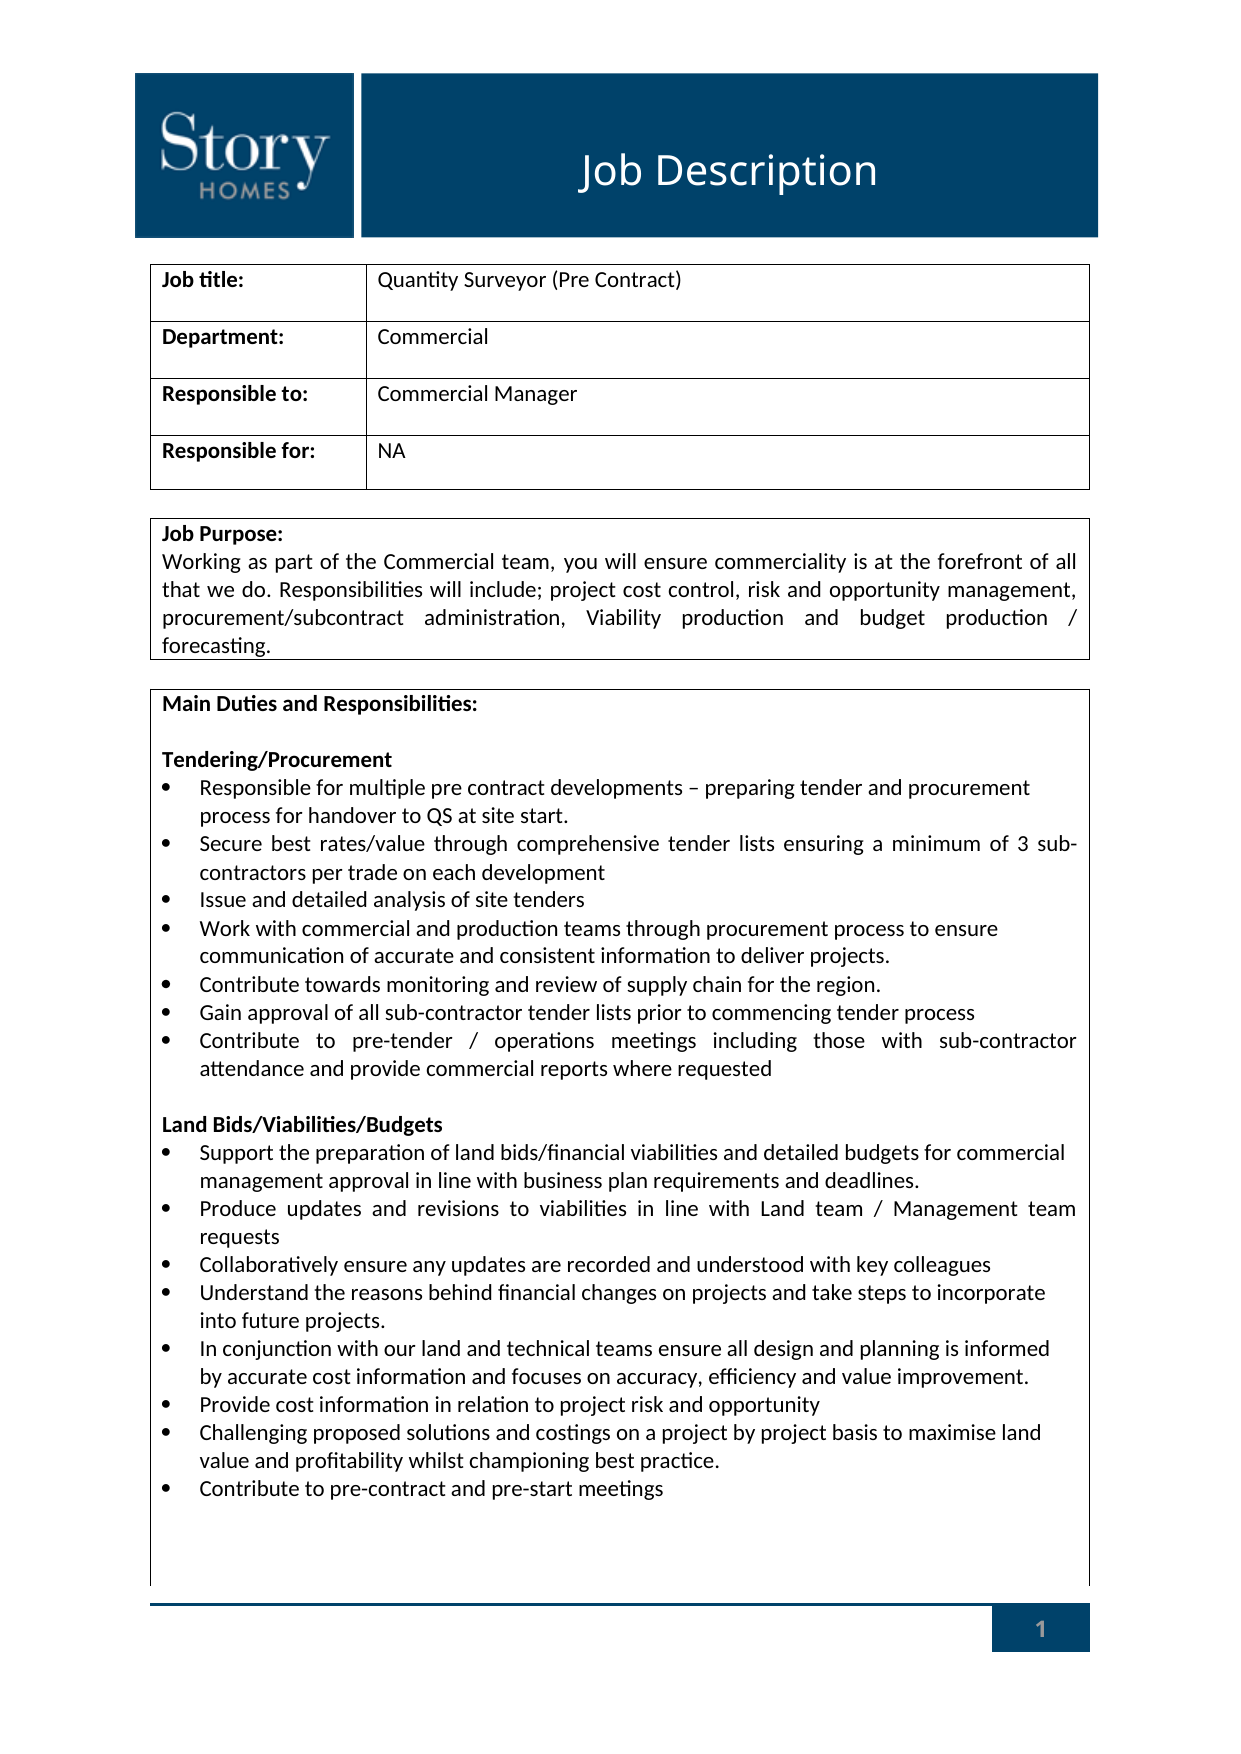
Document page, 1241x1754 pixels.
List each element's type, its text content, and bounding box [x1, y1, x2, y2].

table_cell Working as part of the Commercial team, you will ensure commerciality is at the forefront of all that we do. Responsibilities will include; project cost control, risk and opportunity management, procurement/subcontract administration, Viability production and budget production / forecasting. [151, 547, 1089, 659]
table_cell Department: [151, 322, 366, 378]
table_header Quantity Surveyor (Pre Contract) [367, 265, 1089, 321]
table_cell Commercial [367, 322, 1089, 378]
table_cell NA [367, 436, 1089, 489]
table_cell Commercial Manager [367, 379, 1089, 435]
table_cell Responsible to: [151, 379, 366, 435]
table_header Job Purpose: [151, 519, 1089, 547]
table_cell Responsible for: [151, 436, 366, 489]
picture [135, 73, 354, 238]
table_header Job title: [151, 265, 366, 321]
